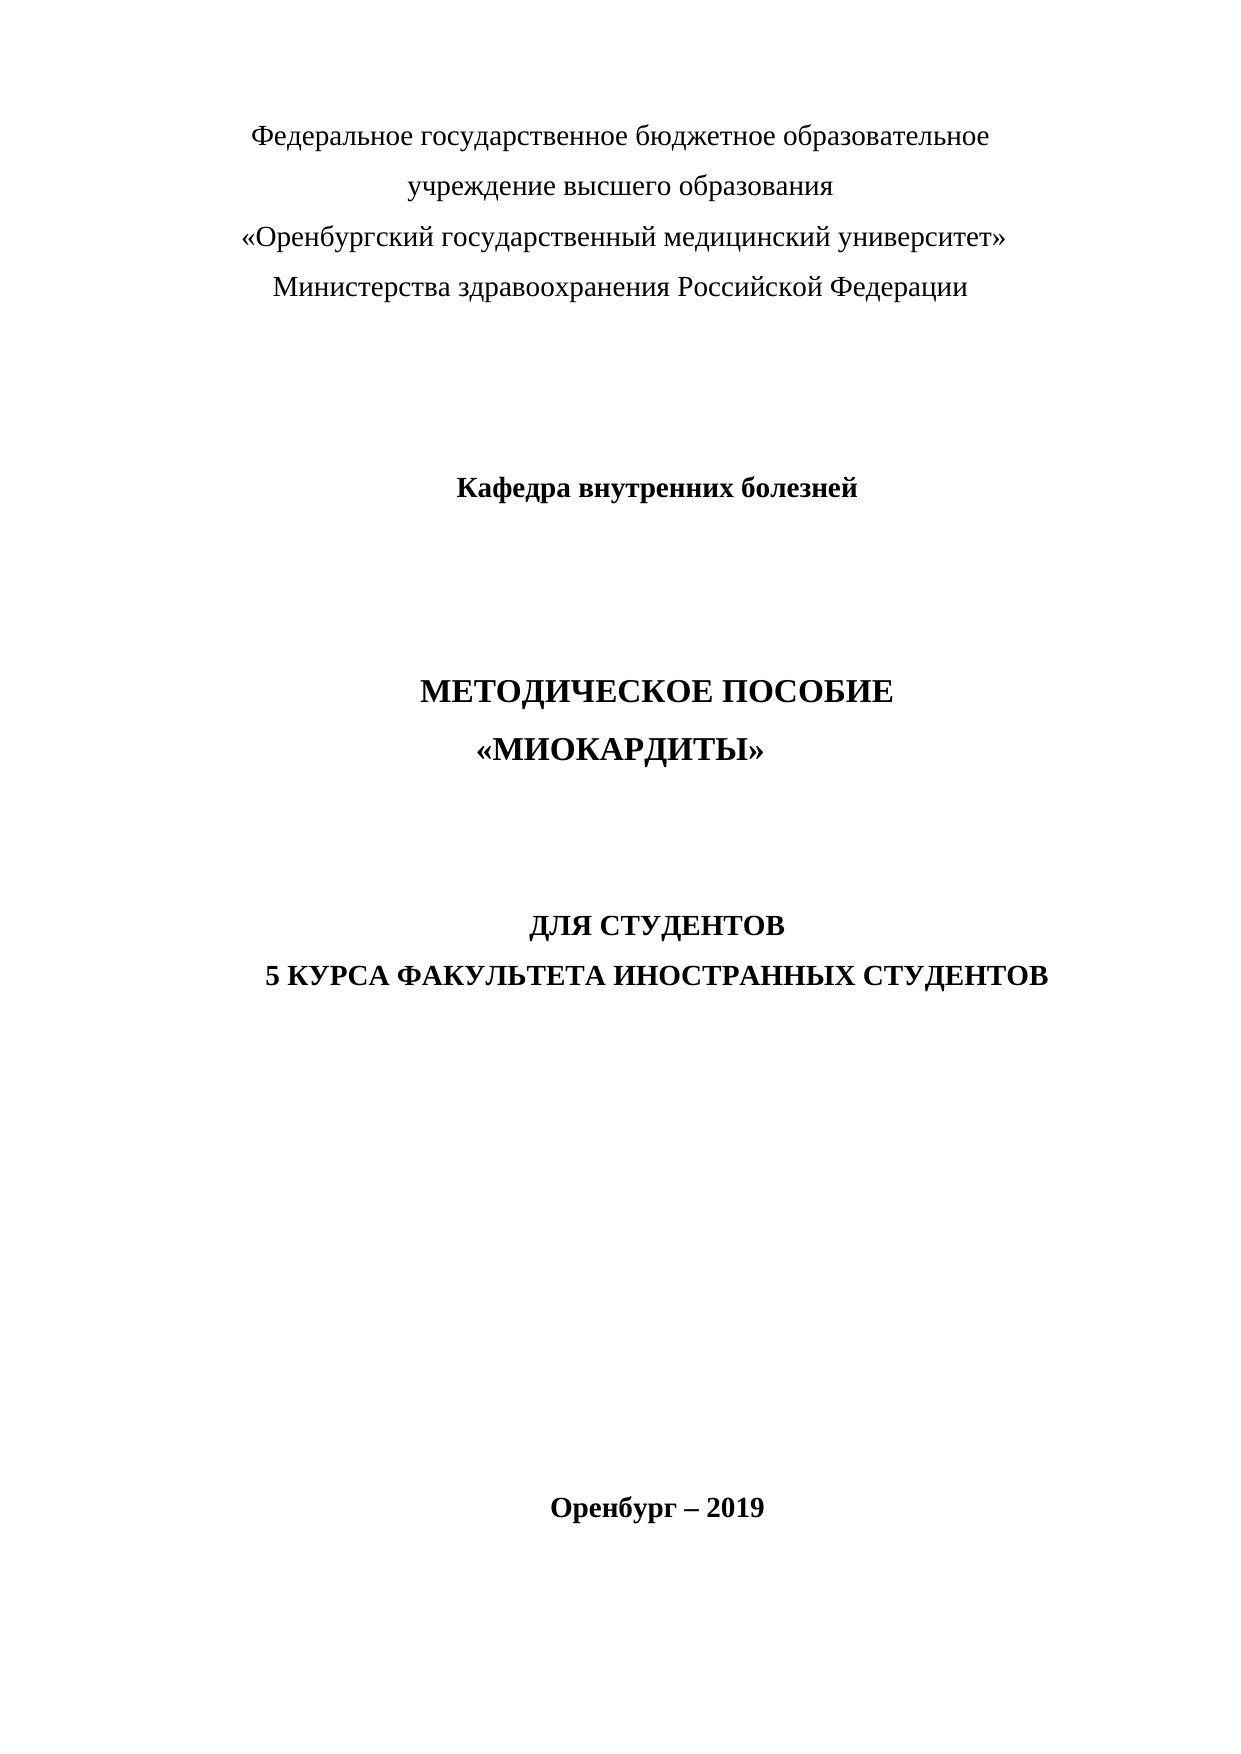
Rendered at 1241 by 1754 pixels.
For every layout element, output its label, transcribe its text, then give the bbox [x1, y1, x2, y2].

text Кафедра внутренних болезней [118, 470, 1122, 504]
text 5 КУРСА ФАКУЛЬТЕТА ИНОСТРАННЫХ СТУДЕНТОВ [118, 958, 1122, 992]
text МЕТОДИЧЕСКОЕ ПОСОБИЕ [118, 672, 1122, 710]
subtitle Оренбург – 2019 [118, 1490, 1122, 1524]
text учреждение высшего образования [118, 168, 1122, 202]
text «Оренбургский государственный медицинский университет» [118, 219, 1122, 252]
text Федеральное государственное бюджетное образовательное [118, 118, 1122, 152]
text «МИОКАРДИТЫ» [118, 729, 1122, 767]
text Министерства здравоохранения Российской Федерации [118, 269, 1122, 303]
text ДЛЯ СТУДЕНТОВ [118, 908, 1122, 942]
